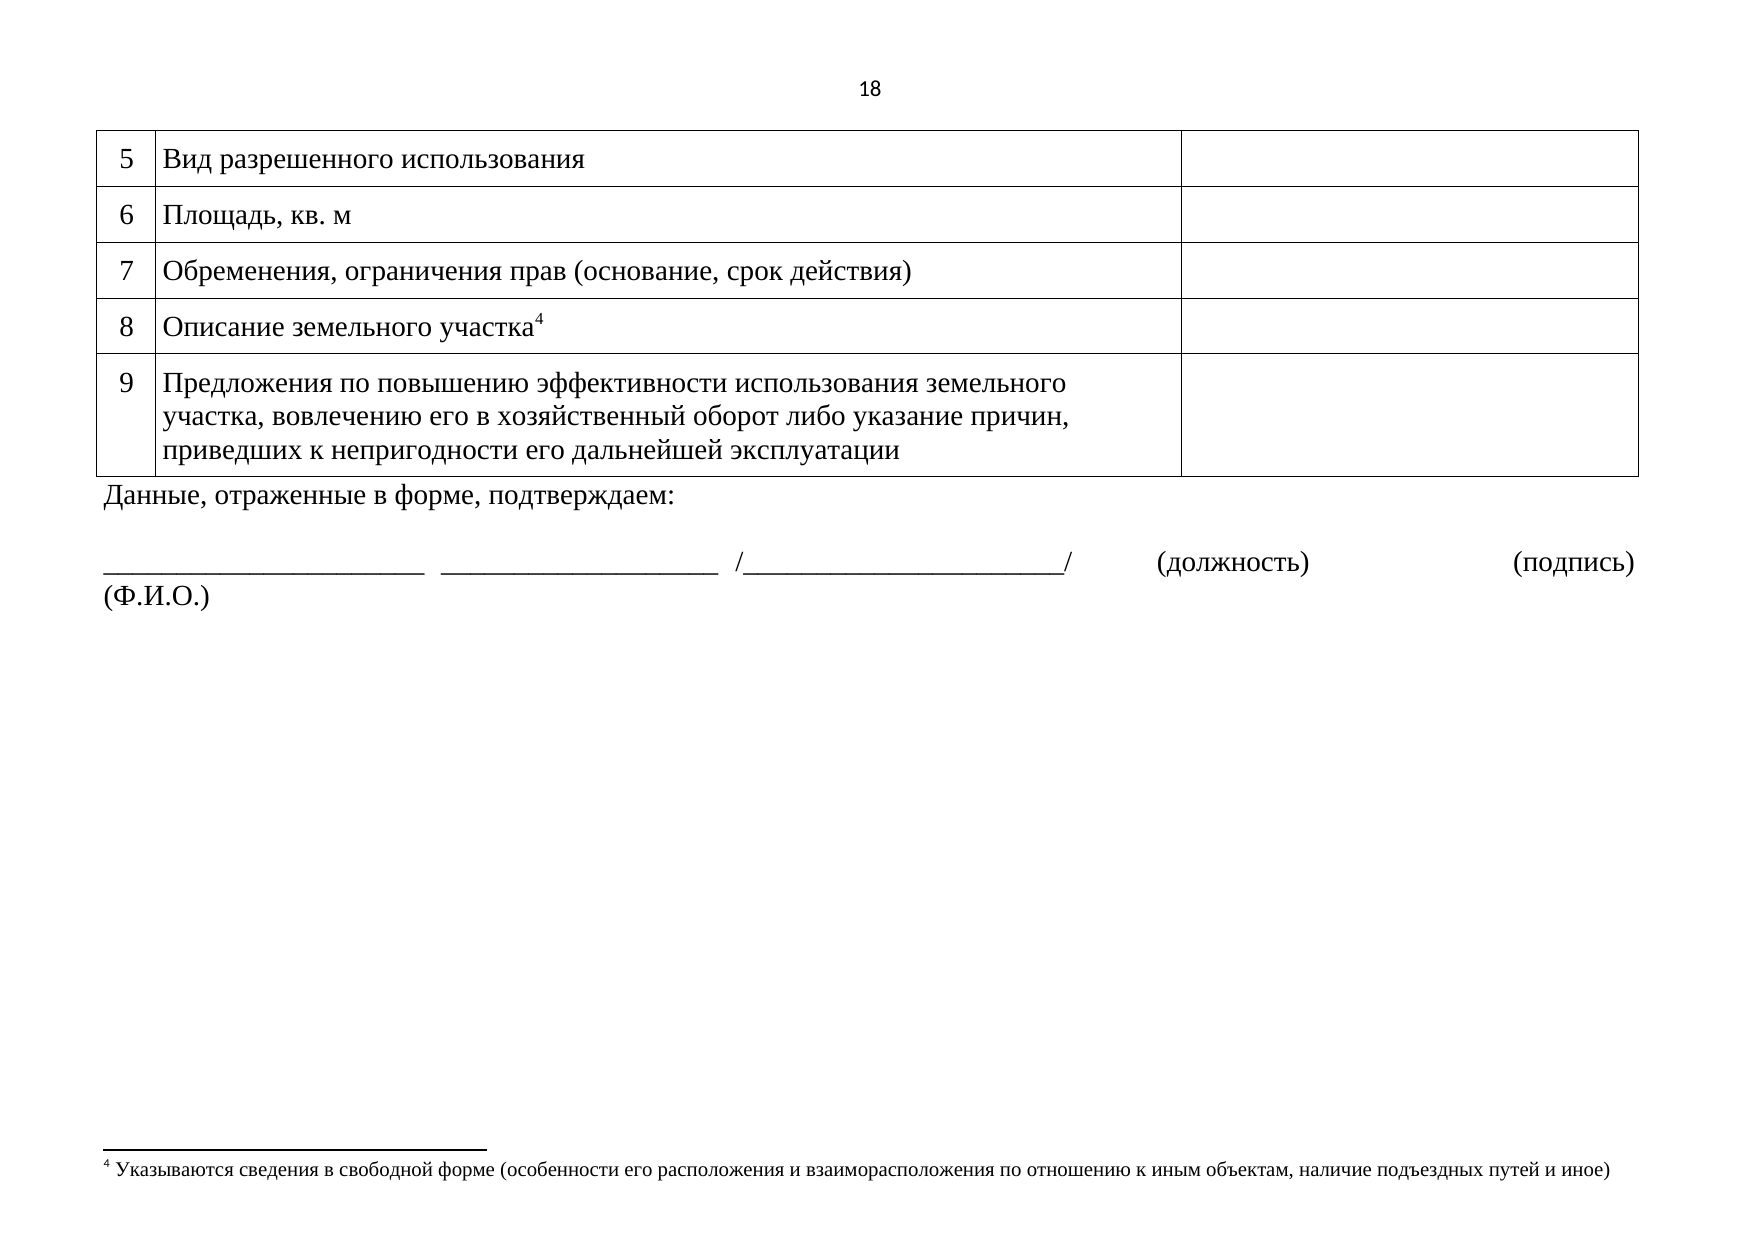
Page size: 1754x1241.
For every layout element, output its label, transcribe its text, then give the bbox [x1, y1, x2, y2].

table_cell Вид разрешенного использования [156, 131, 1181, 186]
table_cell [1182, 354, 1638, 476]
table_cell Обременения, ограничения прав (основание, срок действия) [156, 243, 1181, 297]
table_cell Предложения по повышению эффективности использования земельного участка, вовлечению его в хозяйственный оборот либо указание причин, приведших к непригодности его дальнейшей эксплуатации [156, 354, 1181, 476]
table_cell [1182, 131, 1638, 186]
table_cell 8 [97, 299, 155, 353]
text ______________________ ___________________ /______________________/ (должность) (подпись) (Ф.И.О.) [103, 544, 1636, 611]
table_cell [1182, 243, 1638, 297]
table_cell [1182, 187, 1638, 242]
table_cell 9 [97, 354, 155, 476]
table_cell 5 [97, 131, 155, 186]
text Данные, отраженные в форме, подтверждаем: [103, 477, 1636, 511]
table_cell 6 [97, 187, 155, 242]
table_cell Площадь, кв. м [156, 187, 1181, 242]
table_cell Описание земельного участка [156, 299, 1181, 353]
table_cell 7 [97, 243, 155, 297]
table_cell [1182, 299, 1638, 353]
